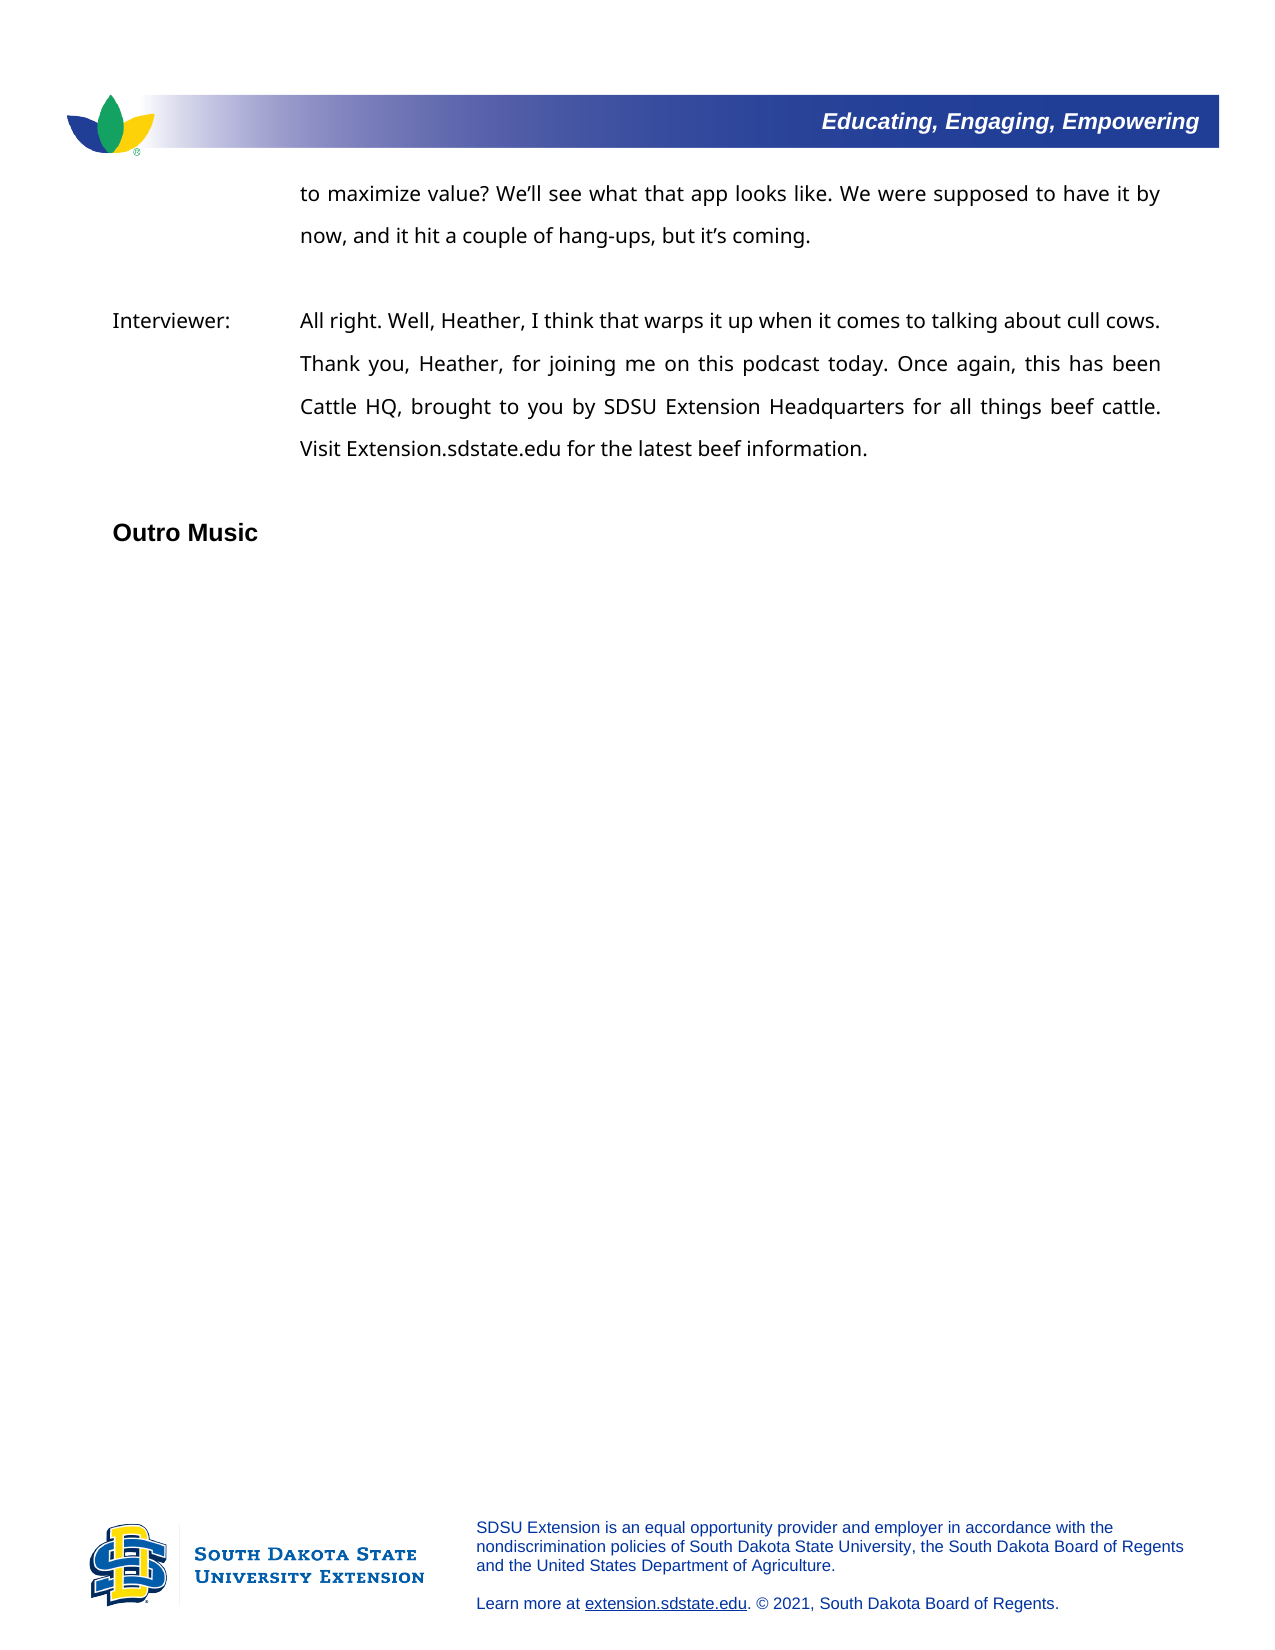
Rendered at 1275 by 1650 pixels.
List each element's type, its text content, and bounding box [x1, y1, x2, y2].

text Interviewer: All right. Well, Heather, I think that warps it up when it comes to talking about cull cows. Thank you, Heather, for joining me on this podcast today. Once again, this has been Cattle HQ, brought to you by SDSU Extension Headquarters for all things beef cattle. Visit Extension.sdstate.edu for the latest beef information. [112, 307, 1162, 463]
picture [60, 83, 1231, 159]
text Outro Music [112, 518, 1162, 547]
picture [86, 1521, 428, 1609]
